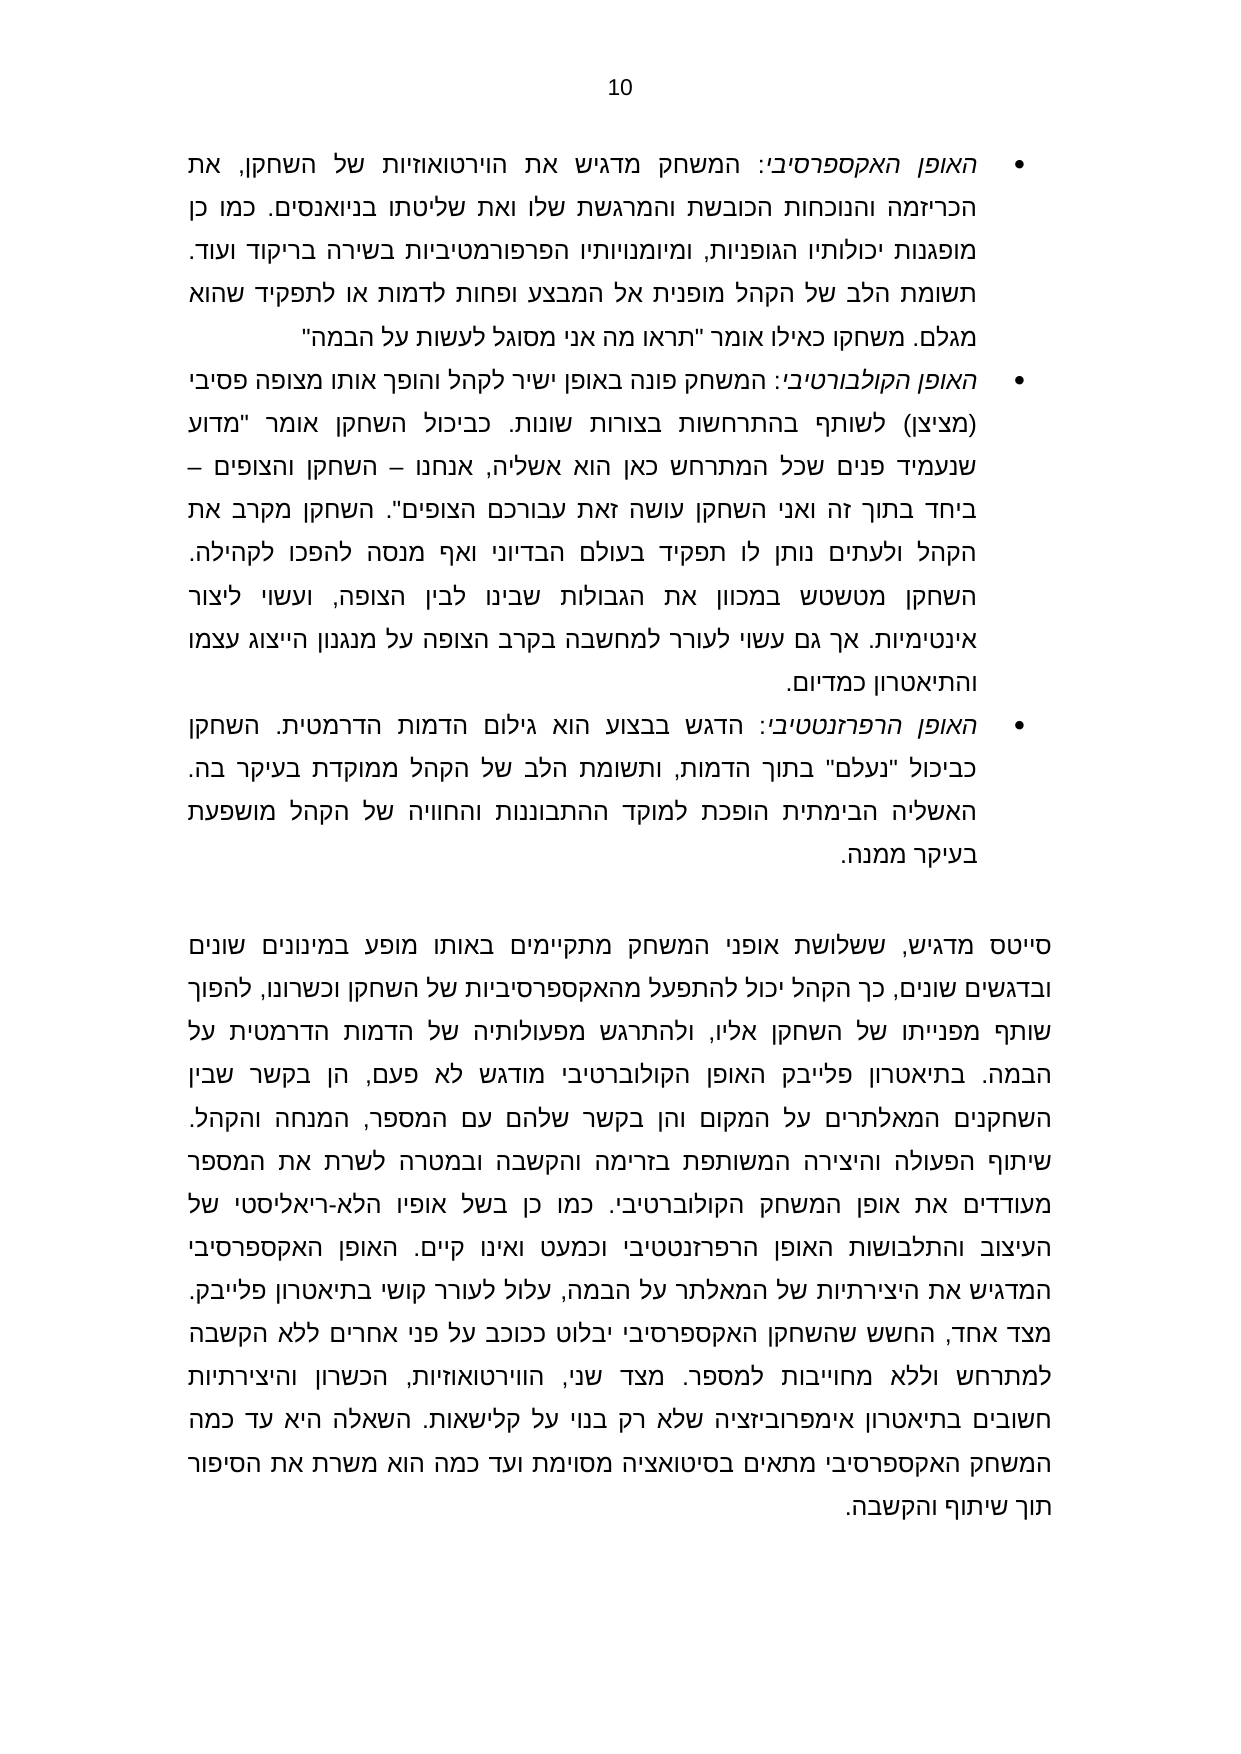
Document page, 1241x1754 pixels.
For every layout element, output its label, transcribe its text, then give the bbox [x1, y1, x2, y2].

list האופן הקולבורטיבי: המשחק פונה באופן ישיר לקהל והופך אותו מצופה פסיבי (מציצן) לשותף בהתרחשות בצורות שונות. כביכול השחקן אומר "מדוע שנעמיד פנים שכל המתרחש כאן הוא אשליה, אנחנו – השחקן והצופים – ביחד בתוך זה ואני השחקן עושה זאת עבורכם הצופים". השחקן מקרב את הקהל ולעתים נותן לו תפקיד בעולם הבדיוני ואף מנסה להפכו לקהילה. השחקן מטשטש במכוון את הגבולות שבינו לבין הצופה, ועשוי ליצור אינטימיות. אך גם עשוי לעורר למחשבה בקרב הצופה על מנגנון הייצוג עצמו והתיאטרון כמדיום. [187, 366, 1015, 696]
text סייטס מדגיש, ששלושת אופני המשחק מתקיימים באותו מופע במינונים שונים ובדגשים שונים, כך הקהל יכול להתפעל מהאקספרסיביות של השחקן וכשרונו, להפוך שותף מפנייתו של השחקן אליו, ולהתרגש מפעולותיה של הדמות הדרמטית על הבמה. בתיאטרון פלייבק האופן הקולוברטיבי מודגש לא פעם, הן בקשר שבין השחקנים המאלתרים על המקום והן בקשר שלהם עם המספר, המנחה והקהל. שיתוף הפעולה והיצירה המשותפת בזרימה והקשבה ובמטרה לשרת את המספר מעודדים את אופן המשחק הקולוברטיבי. כמו כן בשל אופיו הלא-ריאליסטי של העיצוב והתלבושות האופן הרפרזנטטיבי וכמעט ואינו קיים. האופן האקספרסיבי המדגיש את היצירתיות של המאלתר על הבמה, עלול לעורר קושי בתיאטרון פלייבק. מצד אחד, החשש שהשחקן האקספרסיבי יבלוט ככוכב על פני אחרים ללא הקשבה למתרחש וללא מחוייבות למספר. מצד שני, הווירטואוזיות, הכשרון והיצירתיות חשובים בתיאטרון אימפרוביזציה שלא רק בנוי על קלישאות. השאלה היא עד כמה המשחק האקספרסיבי מתאים בסיטואציה מסוימת ועד כמה הוא משרת את הסיפור תוך שיתוף והקשבה. [187, 931, 1053, 1521]
list האופן הרפרזנטטיבי: הדגש בבצוע הוא גילום הדמות הדרמטית. השחקן כביכול "נעלם" בתוך הדמות, ותשומת הלב של הקהל ממוקדת בעיקר בה. האשליה הבימתית הופכת למוקד ההתבוננות והחוויה של הקהל מושפעת בעיקר ממנה. [187, 711, 1015, 869]
list האופן האקספרסיבי: המשחק מדגיש את הוירטואוזיות של השחקן, את הכריזמה והנוכחות הכובשת והמרגשת שלו ואת שליטתו בניואנסים. כמו כן מופגנות יכולותיו הגופניות, ומיומנויותיו הפרפורמטיביות בשירה בריקוד ועוד. תשומת הלב של הקהל מופנית אל המבצע ופחות לדמות או לתפקיד שהוא מגלם. משחקו כאילו אומר "תראו מה אני מסוגל לעשות על הבמה" [187, 150, 1015, 351]
